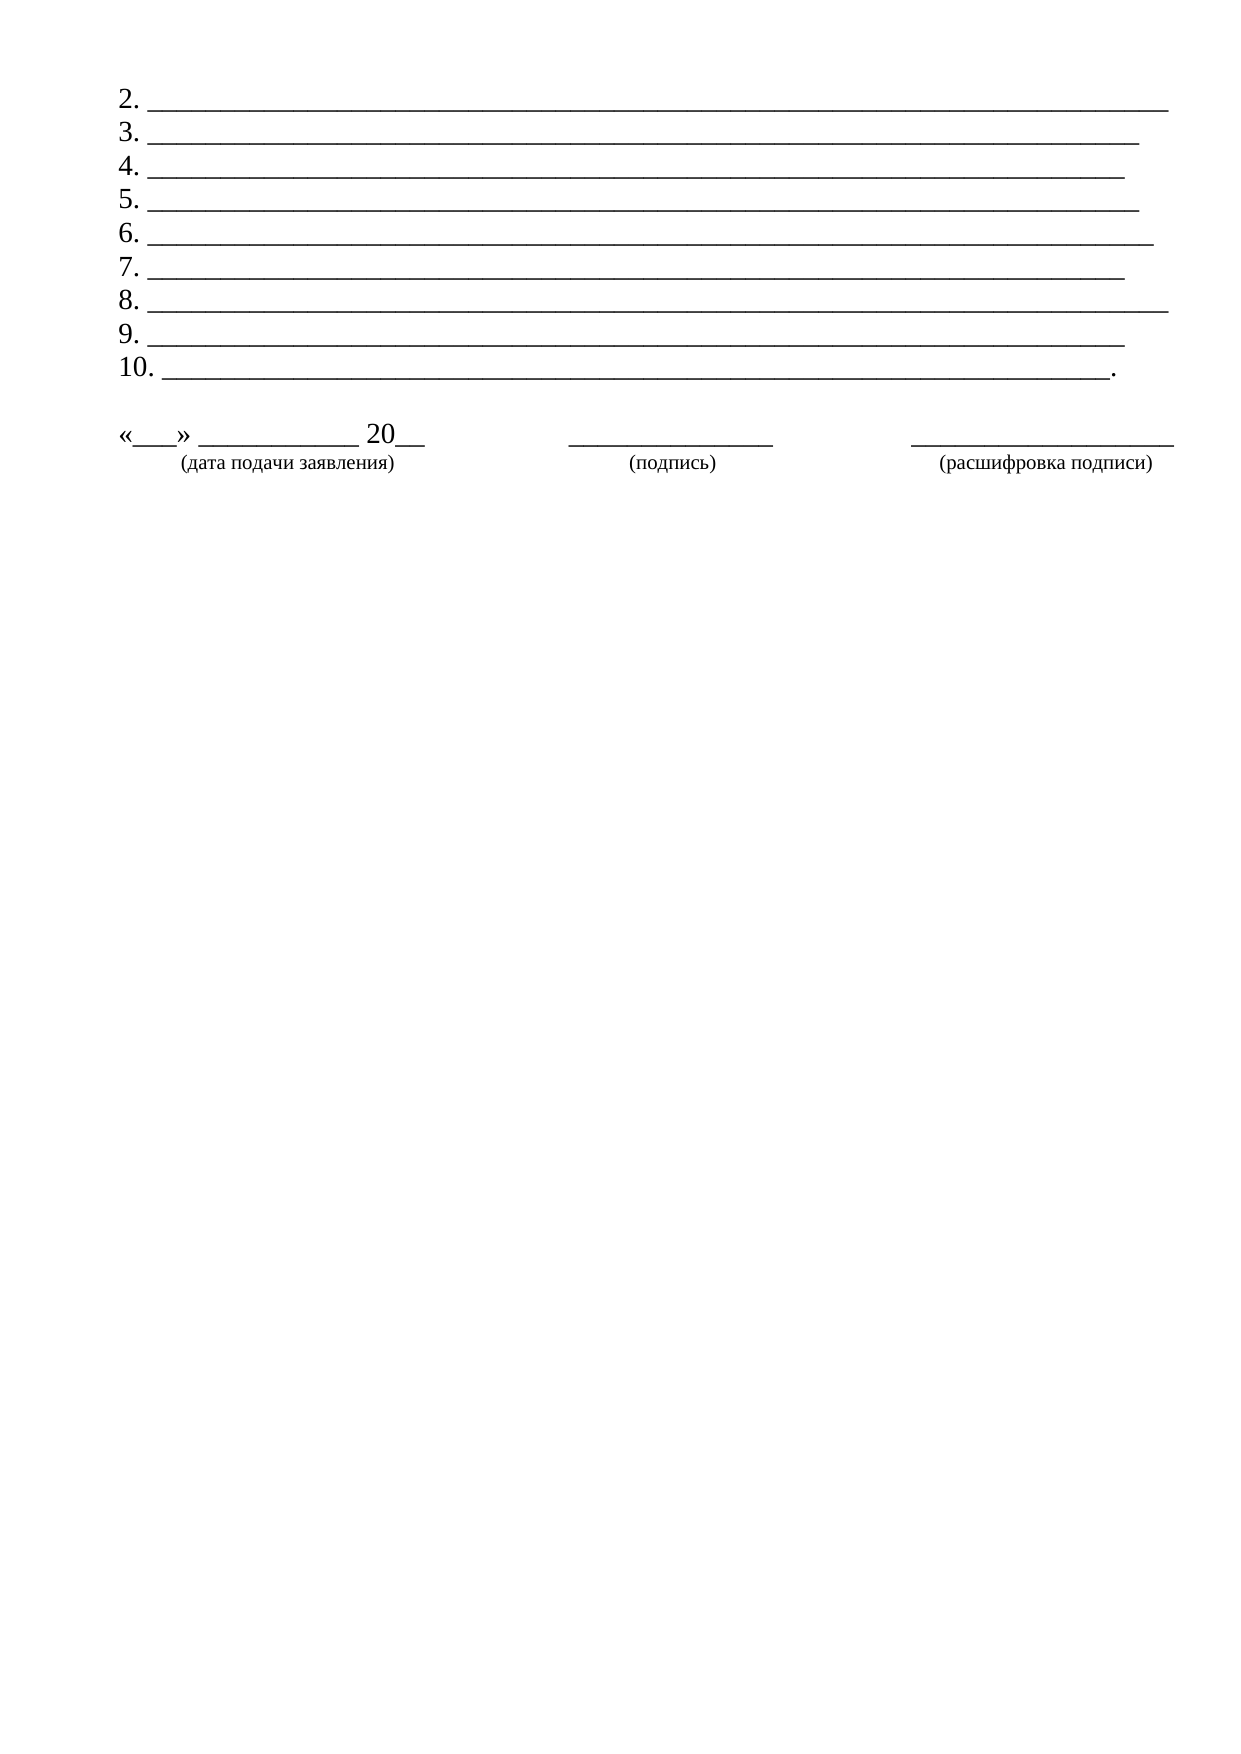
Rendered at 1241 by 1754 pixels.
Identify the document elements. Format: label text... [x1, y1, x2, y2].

text 9. ___________________________________________________________________ [118, 316, 1182, 349]
text 7. ___________________________________________________________________ [118, 249, 1182, 282]
text 6. _____________________________________________________________________ [118, 215, 1182, 249]
text 2. ______________________________________________________________________ [118, 81, 1182, 114]
text 5. ____________________________________________________________________ [118, 182, 1182, 215]
text 3. ____________________________________________________________________ [118, 114, 1182, 148]
text 10. _________________________________________________________________. [118, 349, 1182, 383]
text 8. ______________________________________________________________________ [118, 282, 1182, 316]
text (дата подачи заявления) (подпись) (расшифровка подписи) [118, 450, 1181, 474]
text «___» ___________ 20__ ______________ __________________ [118, 416, 1181, 450]
text 4. ___________________________________________________________________ [118, 148, 1182, 182]
